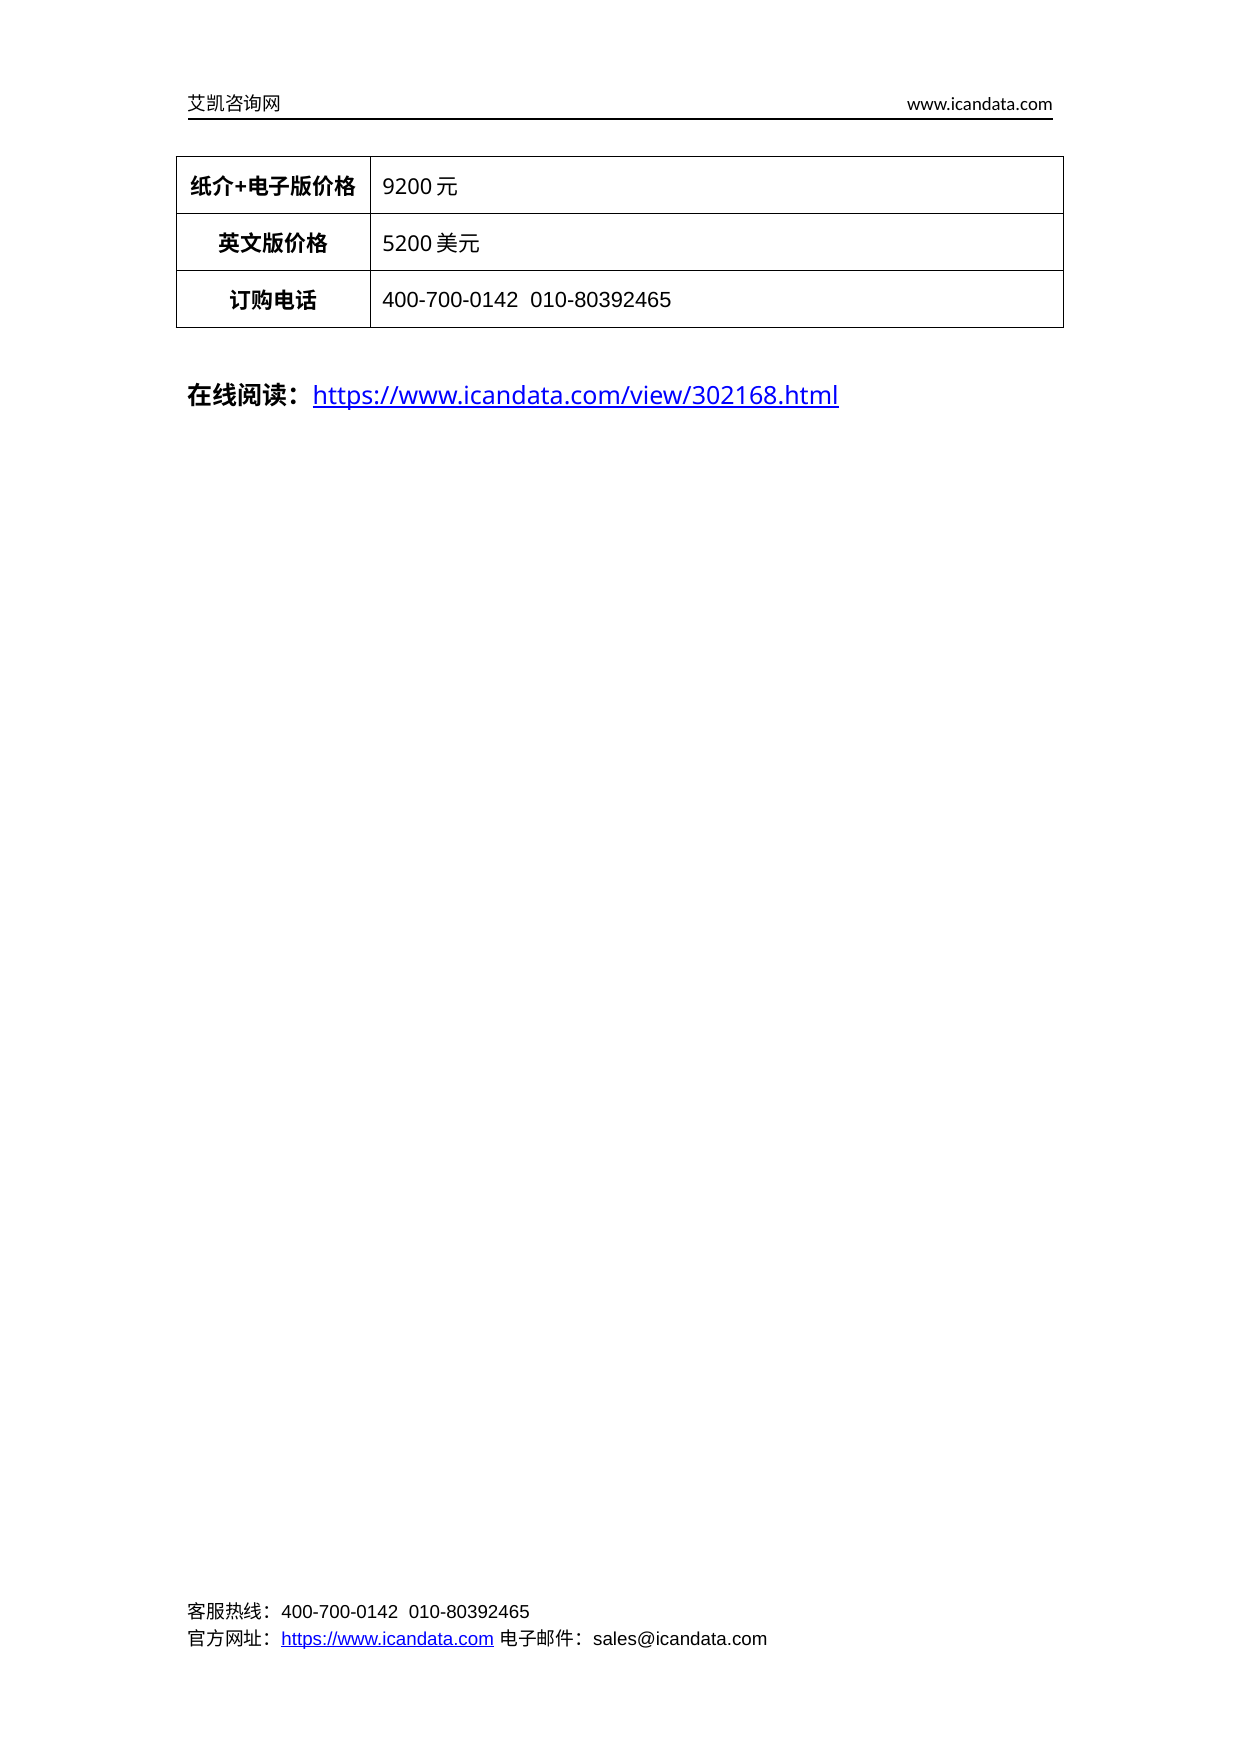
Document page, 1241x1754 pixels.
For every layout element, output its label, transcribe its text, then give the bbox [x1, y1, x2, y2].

table_cell 英文版价格 [177, 214, 370, 270]
table_cell 订购电话 [177, 271, 370, 327]
table_cell 9200元 [371, 157, 1063, 213]
table_cell 400-700-0142 010-80392465 [371, 271, 1063, 327]
text 在线阅读：https://www.icandata.com/view/302168.html [187, 361, 1053, 426]
table_cell 纸介+电子版价格 [177, 157, 370, 213]
table_cell 5200美元 [371, 214, 1063, 270]
